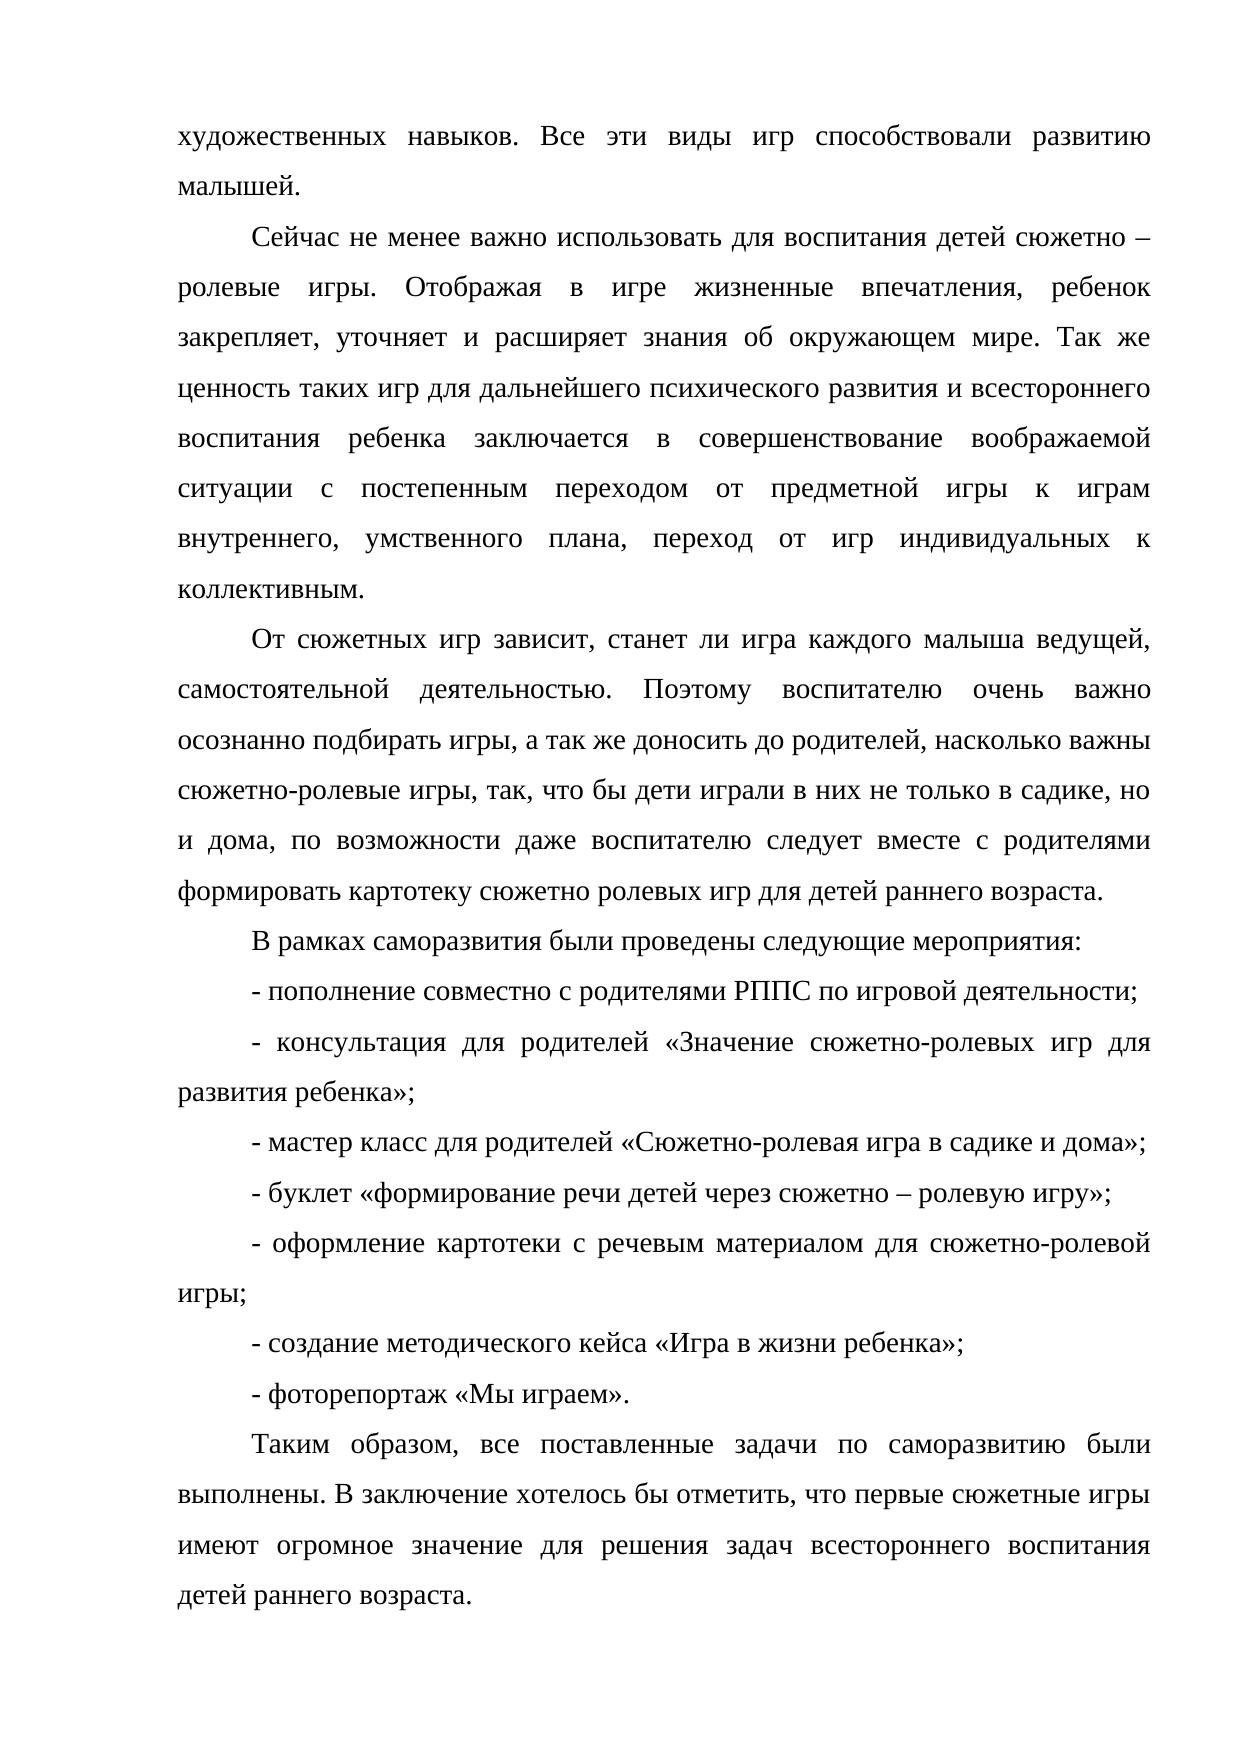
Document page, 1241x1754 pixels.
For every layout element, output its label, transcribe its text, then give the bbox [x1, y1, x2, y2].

text - фоторепортаж «Мы играем». [177, 1376, 1152, 1409]
text - пополнение совместно с родителями РППС по игровой деятельности; [177, 973, 1152, 1007]
text В рамках саморазвития были проведены следующие мероприятия: [177, 923, 1152, 957]
text От сюжетных игр зависит, станет ли игра каждого малыша ведущей, самостоятельной деятельностью. Поэтому воспитателю очень важно осознанно подбирать игры, а так же доносить до родителей, насколько важны сюжетно-ролевые игры, так, что бы дети играли в них не только в садике, но и дома, по возможности даже воспитателю следует вместе с родителями формировать картотеку сюжетно ролевых игр для детей раннего возраста. [177, 621, 1152, 906]
text Таким образом, все поставленные задачи по саморазвитию были выполнены. В заключение хотелось бы отметить, что первые сюжетные игры имеют огромное значение для решения задач всестороннего воспитания детей раннего возраста. [177, 1426, 1152, 1611]
text Сейчас не менее важно использовать для воспитания детей сюжетно – ролевые игры. Отображая в игре жизненные впечатления, ребенок закрепляет, уточняет и расширяет знания об окружающем мире. Так же ценность таких игр для дальнейшего психического развития и всестороннего воспитания ребенка заключается в совершенствование воображаемой ситуации с постепенным переходом от предметной игры к играм внутреннего, умственного плана, переход от игр индивидуальных к коллективным. [177, 219, 1152, 604]
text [177, 118, 1152, 202]
text - оформление картотеки с речевым материалом для сюжетно-ролевой игры; [177, 1225, 1152, 1309]
text - буклет «формирование речи детей через сюжетно – ролевую игру»; [177, 1175, 1152, 1208]
text - создание методического кейса «Игра в жизни ребенка»; [177, 1326, 1152, 1359]
text - мастер класс для родителей «Сюжетно-ролевая игра в садике и дома»; [177, 1124, 1152, 1158]
text - консультация для родителей «Значение сюжетно-ролевых игр для развития ребенка»; [177, 1024, 1152, 1108]
